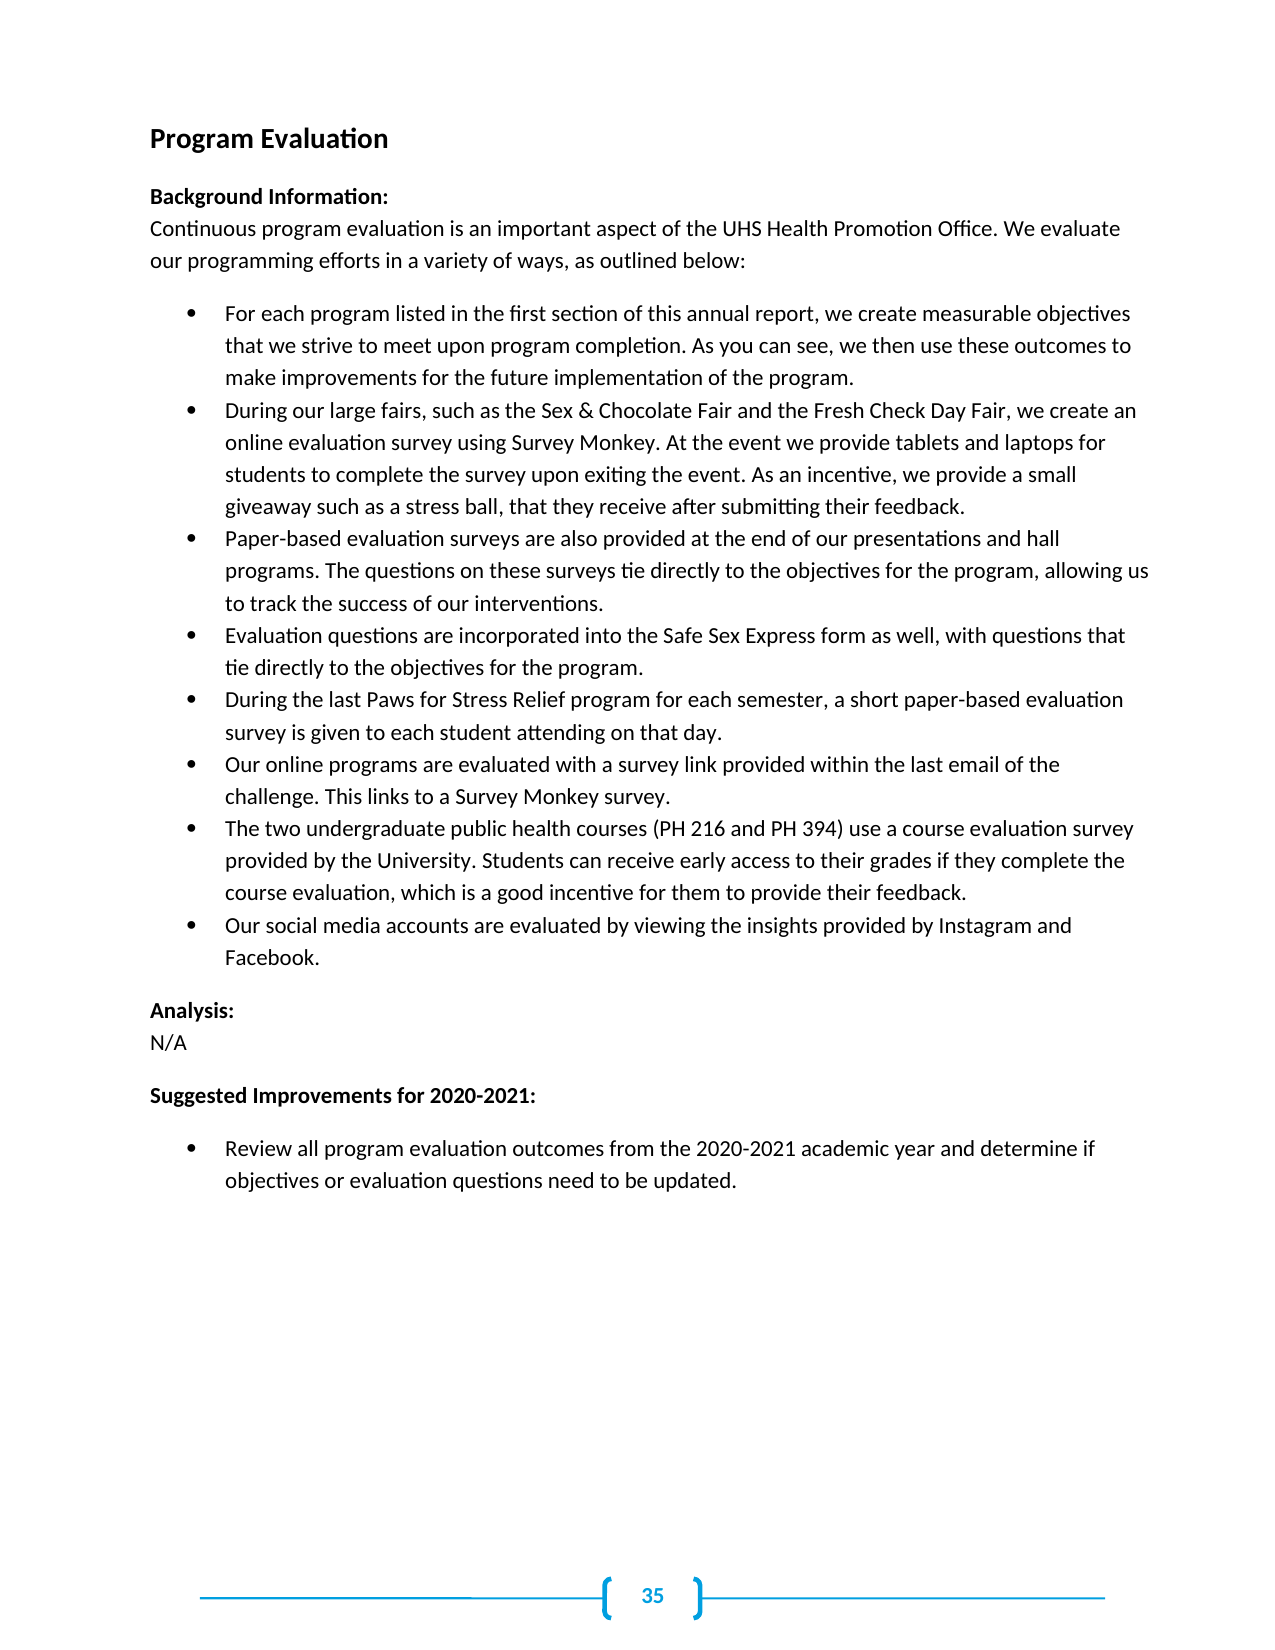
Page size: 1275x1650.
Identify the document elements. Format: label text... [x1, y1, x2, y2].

list During the last Paws for Stress Relief program for each semester, a short paper-based evaluation survey is given to each student attending on that day. [187, 685, 1155, 746]
text Suggested Improvements for 2020-2021: [150, 1081, 1155, 1109]
list The two undergraduate public health courses (PH 216 and PH 394) use a course evaluation survey provided by the University. Students can receive early access to their grades if they complete the course evaluation, which is a good incentive for them to provide their feedback. [187, 814, 1155, 907]
list Evaluation questions are incorporated into the Safe Sex Express form as well, with questions that tie directly to the objectives for the program. [187, 621, 1155, 681]
text Background Information: Continuous program evaluation is an important aspect of the UHS Health Promotion Office. We evaluate our programming efforts in a variety of ways, as outlined below: [150, 182, 1155, 274]
text Analysis: N/A [150, 996, 1155, 1056]
list Paper-based evaluation surveys are also provided at the end of our presentations and hall programs. The questions on these surveys tie directly to the objectives for the program, allowing us to track the success of our interventions. [187, 524, 1155, 617]
list For each program listed in the first section of this annual report, we create measurable objectives that we strive to meet upon program completion. As you can see, we then use these outcomes to make improvements for the future implementation of the program. [187, 299, 1155, 392]
list Our online programs are evaluated with a survey link provided within the last email of the challenge. This links to a Survey Monkey survey. [187, 750, 1155, 810]
list Review all program evaluation outcomes from the 2020-2021 academic year and determine if objectives or evaluation questions need to be updated. [187, 1134, 1155, 1194]
list Our social media accounts are evaluated by viewing the insights provided by Instagram and Facebook. [187, 911, 1155, 971]
text Program Evaluation [150, 120, 1155, 156]
list During our large fairs, such as the Sex & Chocolate Fair and the Fresh Check Day Fair, we create an online evaluation survey using Survey Monkey. At the event we provide tablets and laptops for students to complete the survey upon exiting the event. As an incentive, we provide a small giveaway such as a stress ball, that they receive after submitting their feedback. [187, 396, 1155, 520]
